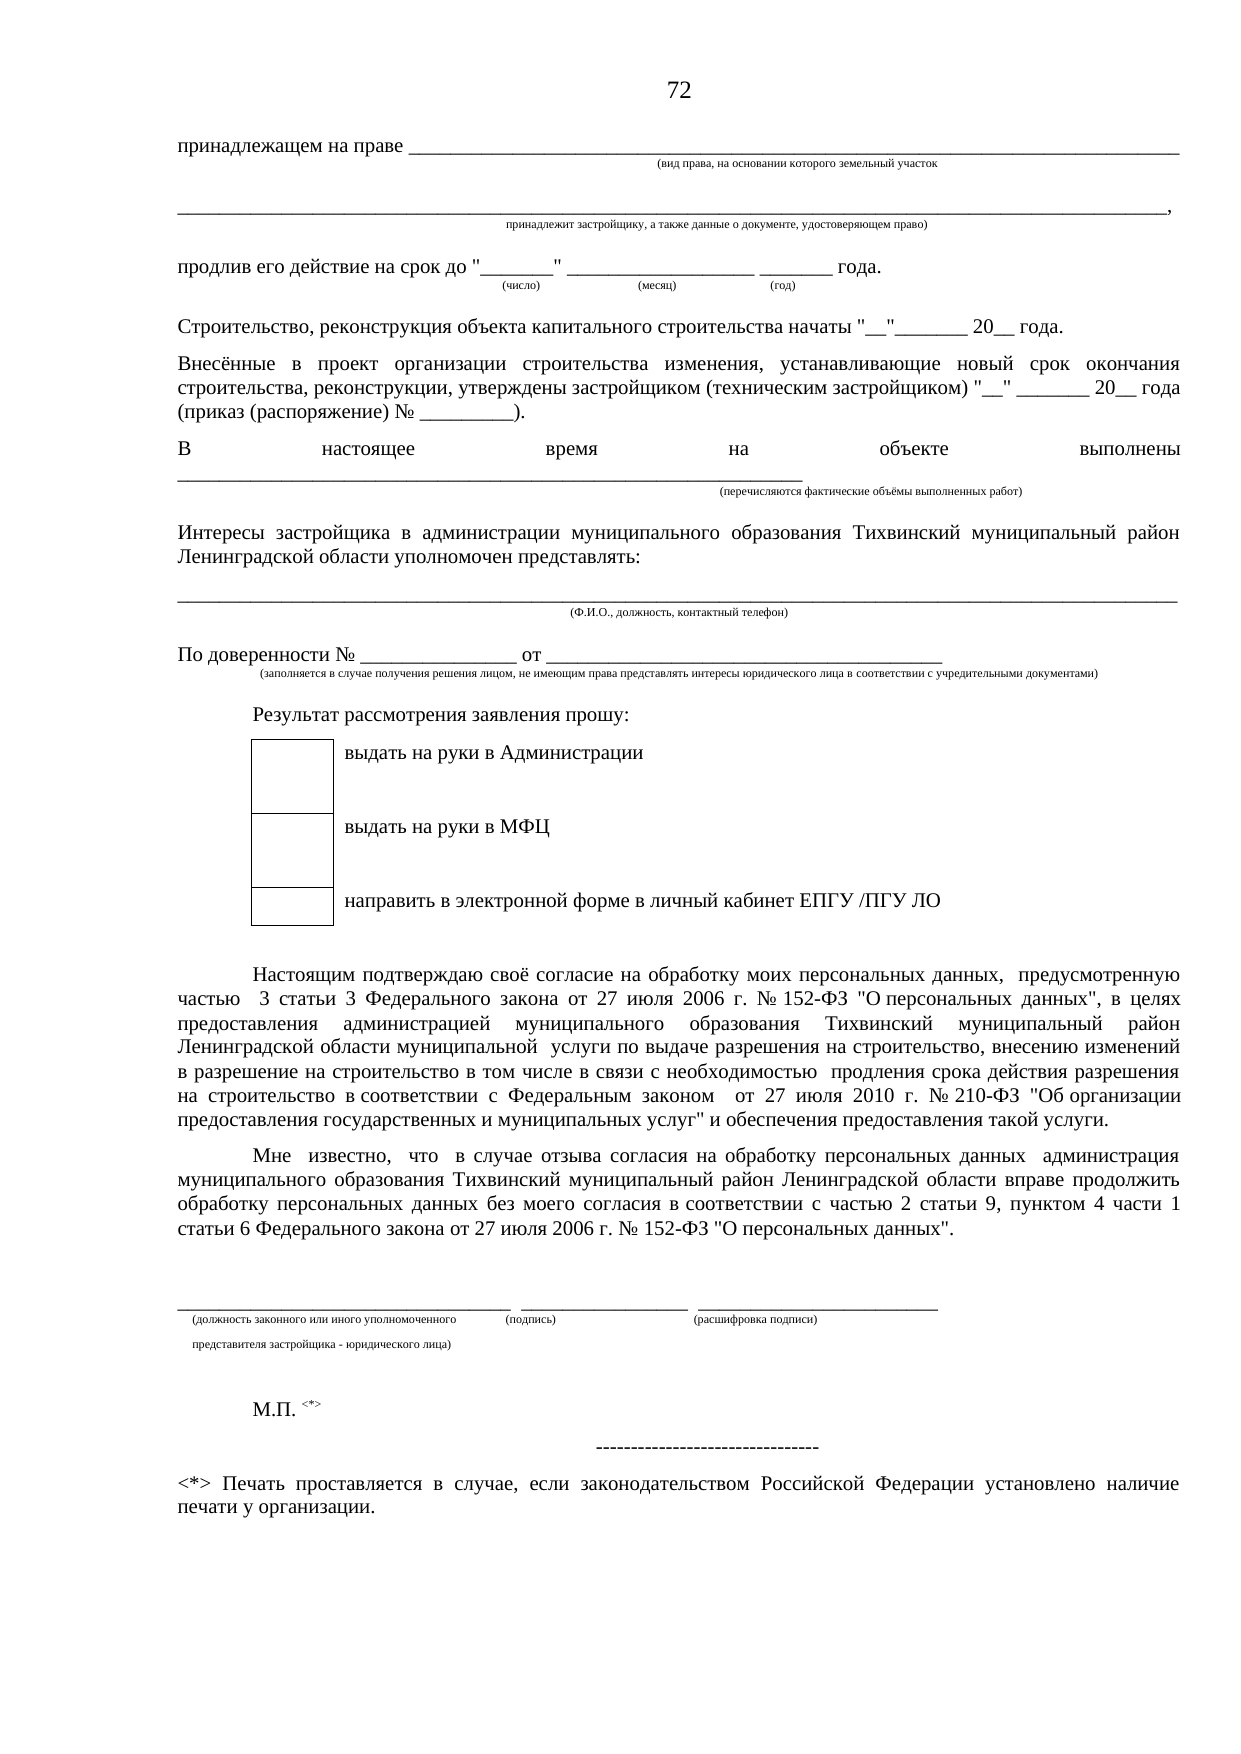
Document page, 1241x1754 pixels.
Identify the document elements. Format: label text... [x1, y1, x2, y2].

text (число) (месяц) (год) [502, 278, 1181, 302]
table_cell выдать на руки в МФЦ [334, 813, 1169, 887]
text _______________________________________________________________________________________________, [177, 193, 1181, 217]
table_header выдать на руки в Администрации [334, 739, 1169, 813]
text принадлежит застройщику, а также данные о документе, удостоверяющем право) [177, 217, 1181, 241]
text (должность законного или иного уполномоченного (подпись) (расшифровка подписи) представителя застройщика ‑ юридического лица) [192, 1313, 1181, 1361]
text ‑‑‑‑‑‑‑‑‑‑‑‑‑‑‑‑‑‑‑‑‑‑‑‑‑‑‑‑‑‑‑‑ [177, 1434, 1181, 1458]
text (заполняется в случае получения решения лицом, не имеющим права представлять интересы юридического лица в соответствии с учредительными документами) [177, 666, 1181, 690]
text Строительство, реконструкция объекта капитального строительства начаты "__"_______ 20__ года. [177, 314, 1181, 338]
text Внесённые в проект организации строительства изменения, устанавливающие новый срок окончания строительства, реконструкции, утверждены застройщиком (техническим застройщиком) "__" _______ 20__ года (приказ (распоряжение) № _________). [177, 351, 1181, 423]
text принадлежащем на праве __________________________________________________________________________ [177, 132, 1181, 157]
text (перечисляются фактические объёмы выполненных работ) [561, 484, 1181, 508]
table_header [252, 740, 333, 813]
text <*> Печать проставляется в случае, если законодательством Российской Федерации установлено наличие печати у организации. [177, 1470, 1181, 1518]
text Мне известно, что в случае отзыва согласия на обработку персональных данных администрация муниципального образования Тихвинский муниципальный район Ленинградской области вправе продолжить обработку персональных данных без моего согласия в соответствии с частью 2 статьи 9, пунктом 4 части 1 статьи 6 Федерального закона от 27 июля 2006 г. № 152‑ФЗ "О персональных данных". [177, 1143, 1181, 1239]
text ________________________________ ________________ _______________________ [177, 1288, 1181, 1313]
table_cell направить в электронной форме в личный кабинет ЕПГУ /ПГУ ЛО [334, 887, 1169, 925]
text В настоящее время на объекте выполнены ____________________________________________________________ [177, 436, 1181, 484]
text Результат рассмотрения заявления прошу: [177, 702, 1181, 726]
text ________________________________________________________________________________________________ [177, 581, 1181, 605]
text По доверенности № _______________ от ______________________________________ [177, 642, 1181, 666]
text Интересы застройщика в администрации муниципального образования Тихвинский муниципальный район Ленинградской области уполномочен представлять: [177, 520, 1181, 568]
text М.П. <*> [177, 1397, 1181, 1421]
text (вид права, на основании которого земельный участок [413, 157, 1181, 181]
text Настоящим подтверждаю своё согласие на обработку моих персональных данных, предусмотренную частью 3 статьи 3 Федерального закона от 27 июля 2006 г. № 152‑ФЗ "О персональных данных", в целях предоставления администрацией муниципального образования Тихвинский муниципальный район Ленинградской области муниципальной услуги по выдаче разрешения на строительство, внесению изменений в разрешение на строительство в том числе в связи с необходимостью продления срока действия разрешения на строительство в соответствии с Федеральным законом от 27 июля 2010 г. № 210‑ФЗ "Об организации предоставления государственных и муниципальных услуг" и обеспечения предоставления такой услуги. [177, 962, 1181, 1131]
text (Ф.И.О., должность, контактный телефон) [177, 605, 1181, 629]
table_cell [252, 888, 333, 925]
text продлив его действие на срок до "_______" __________________ _______ года. [177, 254, 1181, 278]
table_cell [252, 814, 333, 887]
